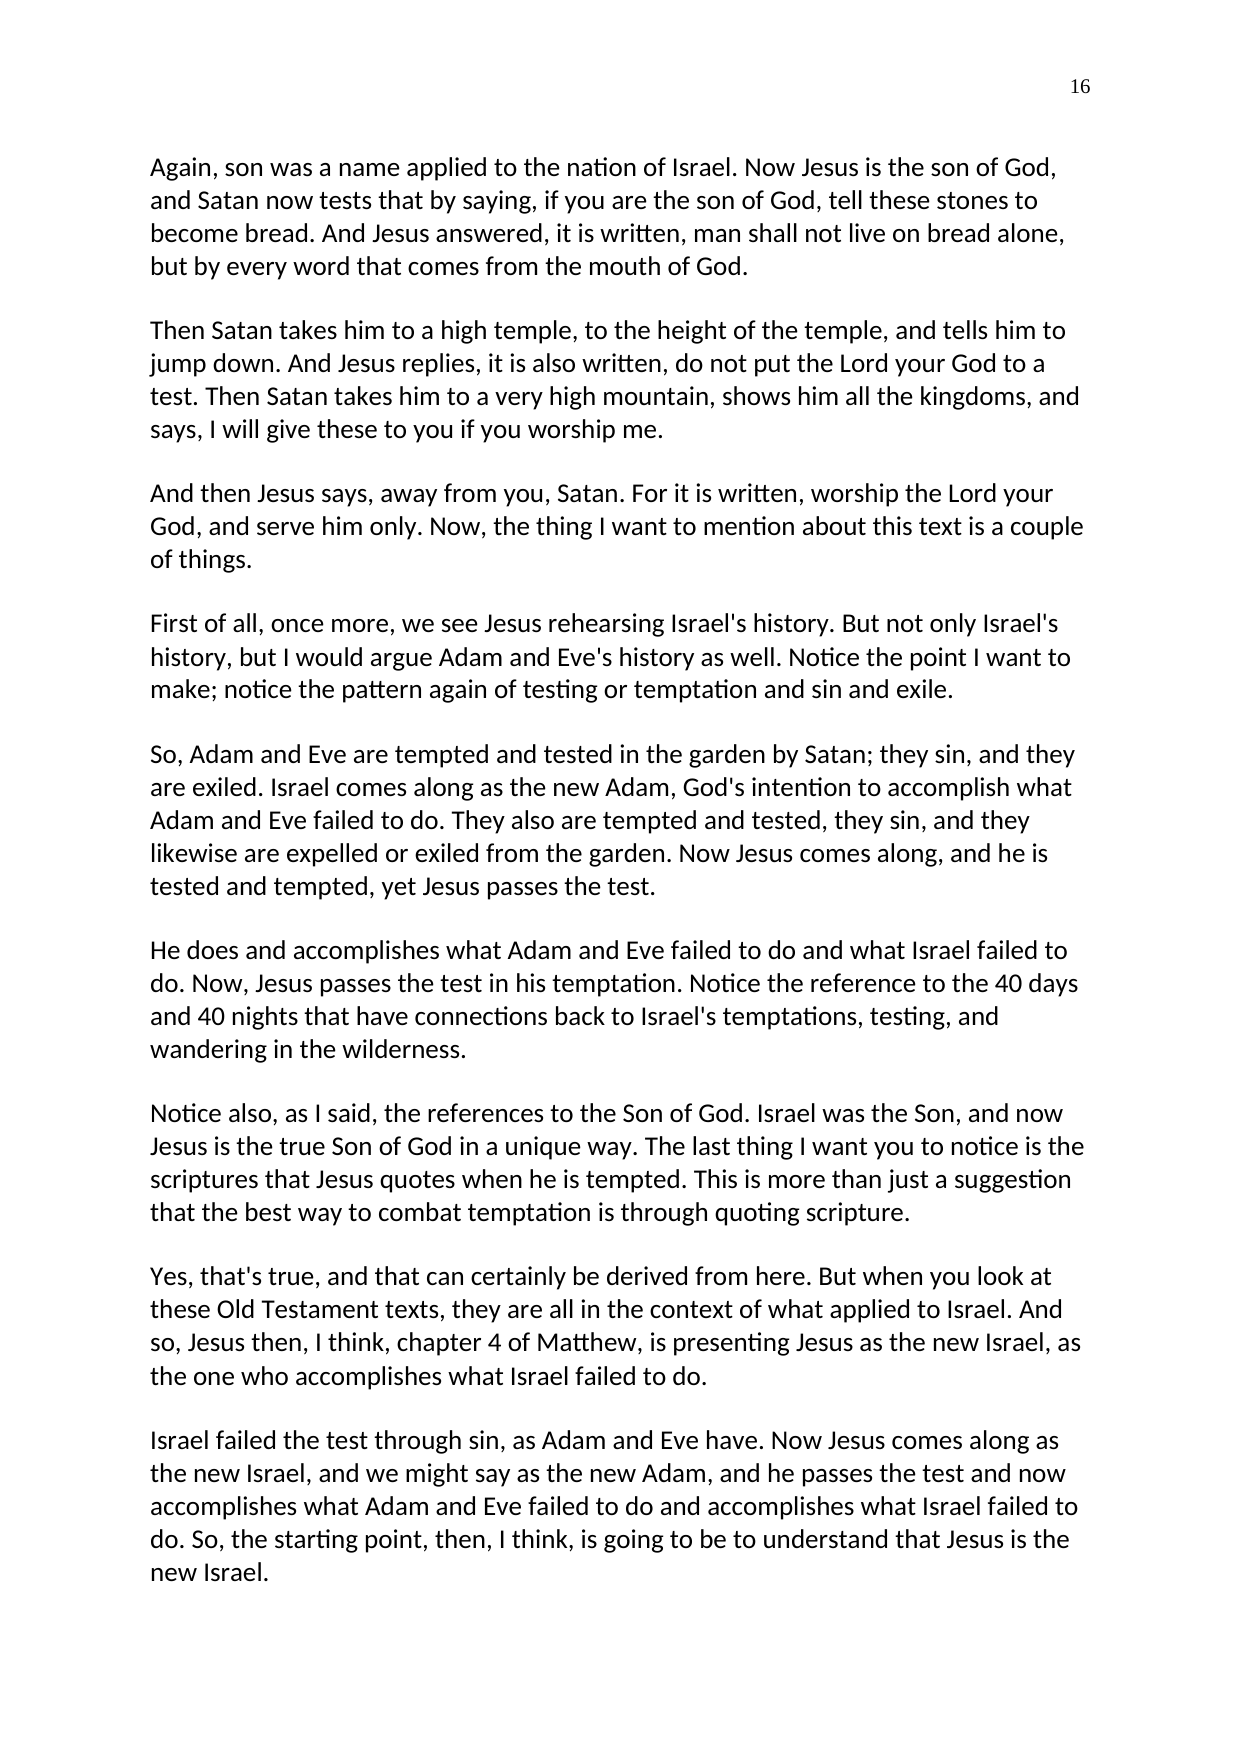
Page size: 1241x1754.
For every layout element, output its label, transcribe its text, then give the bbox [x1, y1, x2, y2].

text He does and accomplishes what Adam and Eve failed to do and what Israel failed to do. Now, Jesus passes the test in his temptation. Notice the reference to the 40 days and 40 nights that have connections back to Israel's temptations, testing, and wandering in the wilderness. [150, 933, 1090, 1065]
text Notice also, as I said, the references to the Son of God. Israel was the Son, and now Jesus is the true Son of God in a unique way. The last thing I want you to notice is the scriptures that Jesus quotes when he is tempted. This is more than just a suggestion that the best way to combat temptation is through quoting scripture. [150, 1096, 1090, 1228]
text Yes, that's true, and that can certainly be derived from here. But when you look at these Old Testament texts, they are all in the context of what applied to Israel. And so, Jesus then, I think, chapter 4 of Matthew, is presenting Jesus as the new Israel, as the one who accomplishes what Israel failed to do. [150, 1259, 1090, 1392]
text Israel failed the test through sin, as Adam and Eve have. Now Jesus comes along as the new Israel, and we might say as the new Adam, and he passes the test and now accomplishes what Adam and Eve failed to do and accomplishes what Israel failed to do. So, the starting point, then, I think, is going to be to understand that Jesus is the new Israel. [150, 1423, 1090, 1588]
text And then Jesus says, away from you, Satan. For it is written, worship the Lord your God, and serve him only. Now, the thing I want to mention about this text is a couple of things. [150, 476, 1090, 576]
text So, Adam and Eve are tempted and tested in the garden by Satan; they sin, and they are exiled. Israel comes along as the new Adam, God's intention to accomplish what Adam and Eve failed to do. They also are tempted and tested, they sin, and they likewise are expelled or exiled from the garden. Now Jesus comes along, and he is tested and tempted, yet Jesus passes the test. [150, 737, 1090, 902]
text First of all, once more, we see Jesus rehearsing Israel's history. But not only Israel's history, but I would argue Adam and Eve's history as well. Notice the point I want to make; notice the pattern again of testing or temptation and sin and exile. [150, 607, 1090, 706]
text Again, son was a name applied to the nation of Israel. Now Jesus is the son of God, and Satan now tests that by saying, if you are the son of God, tell these stones to become bread. And Jesus answered, it is written, man shall not live on bread alone, but by every word that comes from the mouth of God. [150, 150, 1090, 282]
text Then Satan takes him to a high temple, to the height of the temple, and tells him to jump down. And Jesus replies, it is also written, do not put the Lord your God to a test. Then Satan takes him to a very high mountain, shows him all the kingdoms, and says, I will give these to you if you worship me. [150, 313, 1090, 445]
